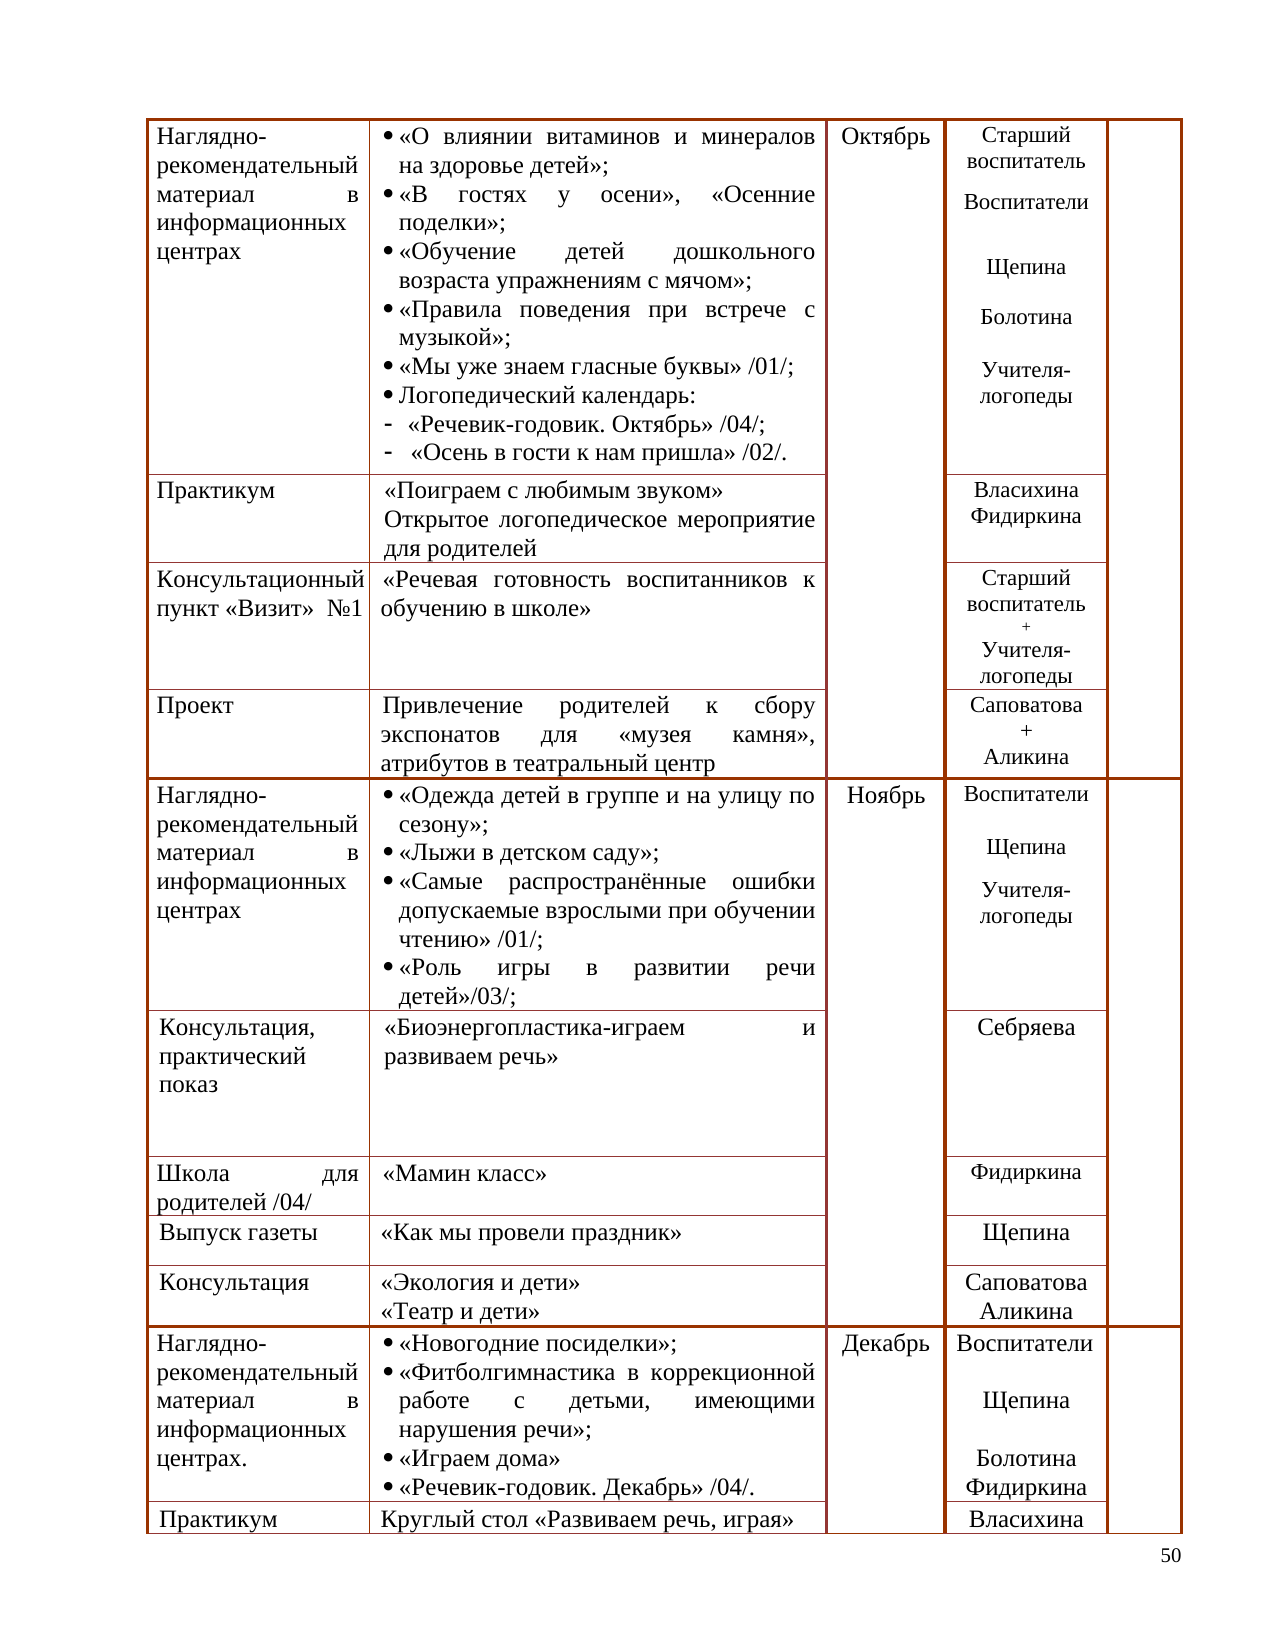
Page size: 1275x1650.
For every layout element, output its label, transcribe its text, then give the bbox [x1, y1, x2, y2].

table_cell «Биоэнергопластика-играем и развиваем речь» [370, 1011, 825, 1156]
table_cell [1109, 1328, 1180, 1532]
table_cell «Речевая готовность воспитанников к обучению в школе» [370, 563, 825, 688]
table_cell [1109, 121, 1180, 777]
table_cell Старший воспитатель Воспитатели Щепина Болотина Учителя-логопеды [947, 121, 1106, 473]
table_cell Проект [149, 690, 369, 777]
table_cell «Как мы провели праздник» [370, 1216, 825, 1265]
table_cell «Экология и дети» «Театр и дети» [370, 1266, 825, 1325]
table_cell Наглядно-рекомендательный материал в информационных центрах [149, 121, 369, 473]
table_cell Старший воспитатель + Учителя-логопеды [947, 563, 1106, 688]
table_cell Консультация, практический показ [149, 1011, 369, 1156]
table_cell Октябрь [828, 121, 943, 777]
table_cell Консультационный пункт «Визит» №1 [149, 563, 369, 688]
table_cell Саповатова + Аликина [947, 690, 1106, 777]
table_cell Наглядно-рекомендательный материал в информационных центрах. [149, 1328, 369, 1501]
table_cell Саповатова Аликина [947, 1266, 1106, 1325]
table_cell [1109, 780, 1180, 1325]
table_cell Практикум [149, 475, 369, 562]
table_cell Ноябрь [828, 780, 943, 1325]
table_cell Школа для родителей /04/ [149, 1157, 369, 1215]
table_cell «О влиянии витаминов и минералов на здоровье детей»; «В гостях у осени», «Осенние поделки»; «Обучение детей дошкольного возраста упражнениям с мячом»; «Правила поведения при встрече с музыкой»; «Мы уже знаем гласные буквы» /01/; Логопедический календарь: «Речевик-годовик. Октябрь» /04/; «Осень в гости к нам пришла» /02/. [370, 121, 825, 473]
table_cell Себряева [947, 1011, 1106, 1156]
table_cell «Мамин класс» [370, 1157, 825, 1215]
table_cell Власихина Фидиркина [947, 475, 1106, 562]
table_cell Консультация [149, 1266, 369, 1325]
table_cell Выпуск газеты [149, 1216, 369, 1265]
table_cell Щепина [947, 1216, 1106, 1265]
table_cell «Одежда детей в группе и на улицу по сезону»; «Лыжи в детском саду»; «Самые распространённые ошибки допускаемые взрослыми при обучении чтению» /01/; «Роль игры в развитии речи детей»/03/; [370, 780, 825, 1010]
table_cell «Новогодние посиделки»; «Фитболгимнастика в коррекционной работе с детьми, имеющими нарушения речи»; «Играем дома» «Речевик-годовик. Декабрь» /04/. [370, 1328, 825, 1501]
table_cell «Поиграем с любимым звуком» Открытое логопедическое мероприятие для родителей [370, 475, 825, 562]
table_cell Власихина Фидиркина [947, 1502, 1106, 1532]
table_cell Фидиркина [947, 1157, 1106, 1215]
table_cell Привлечение родителей к сбору экспонатов для «музея камня», атрибутов в театральный центр [370, 690, 825, 777]
table_cell Воспитатели Щепина Болотина Фидиркина [947, 1328, 1106, 1501]
table_cell Декабрь [828, 1328, 943, 1532]
table_cell Практикум [149, 1502, 369, 1532]
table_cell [370, 1502, 825, 1532]
table_cell Воспитатели Щепина Учителя-логопеды [947, 780, 1106, 1010]
table_cell Наглядно-рекомендательный материал в информационных центрах [149, 780, 369, 1010]
